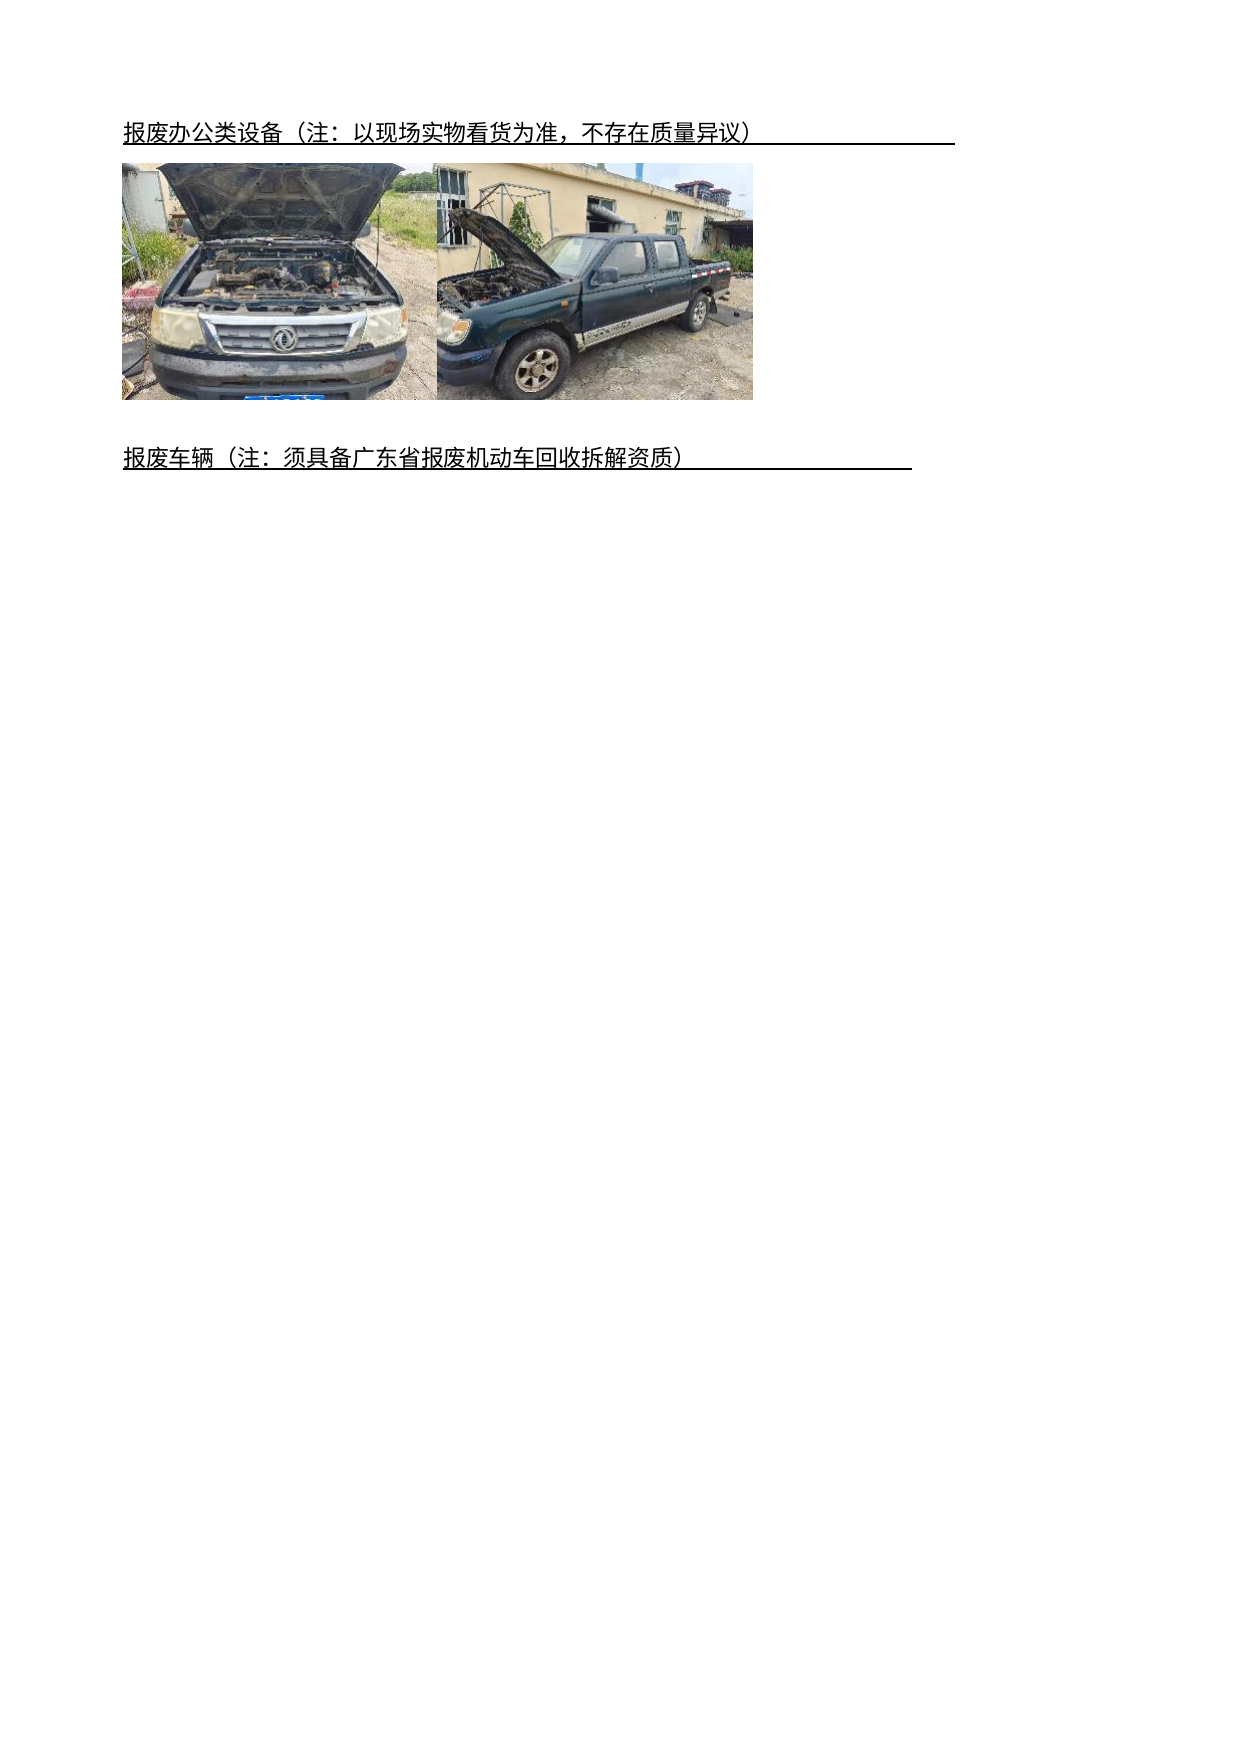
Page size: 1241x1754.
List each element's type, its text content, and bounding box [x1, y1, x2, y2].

text 报废车辆（注：须具备广东省报废机动车回收拆解资质） [123, 423, 1129, 488]
text 报废办公类设备（注：以现场实物看货为准，不存在质量异议） [123, 98, 1129, 163]
picture [122, 163, 753, 400]
